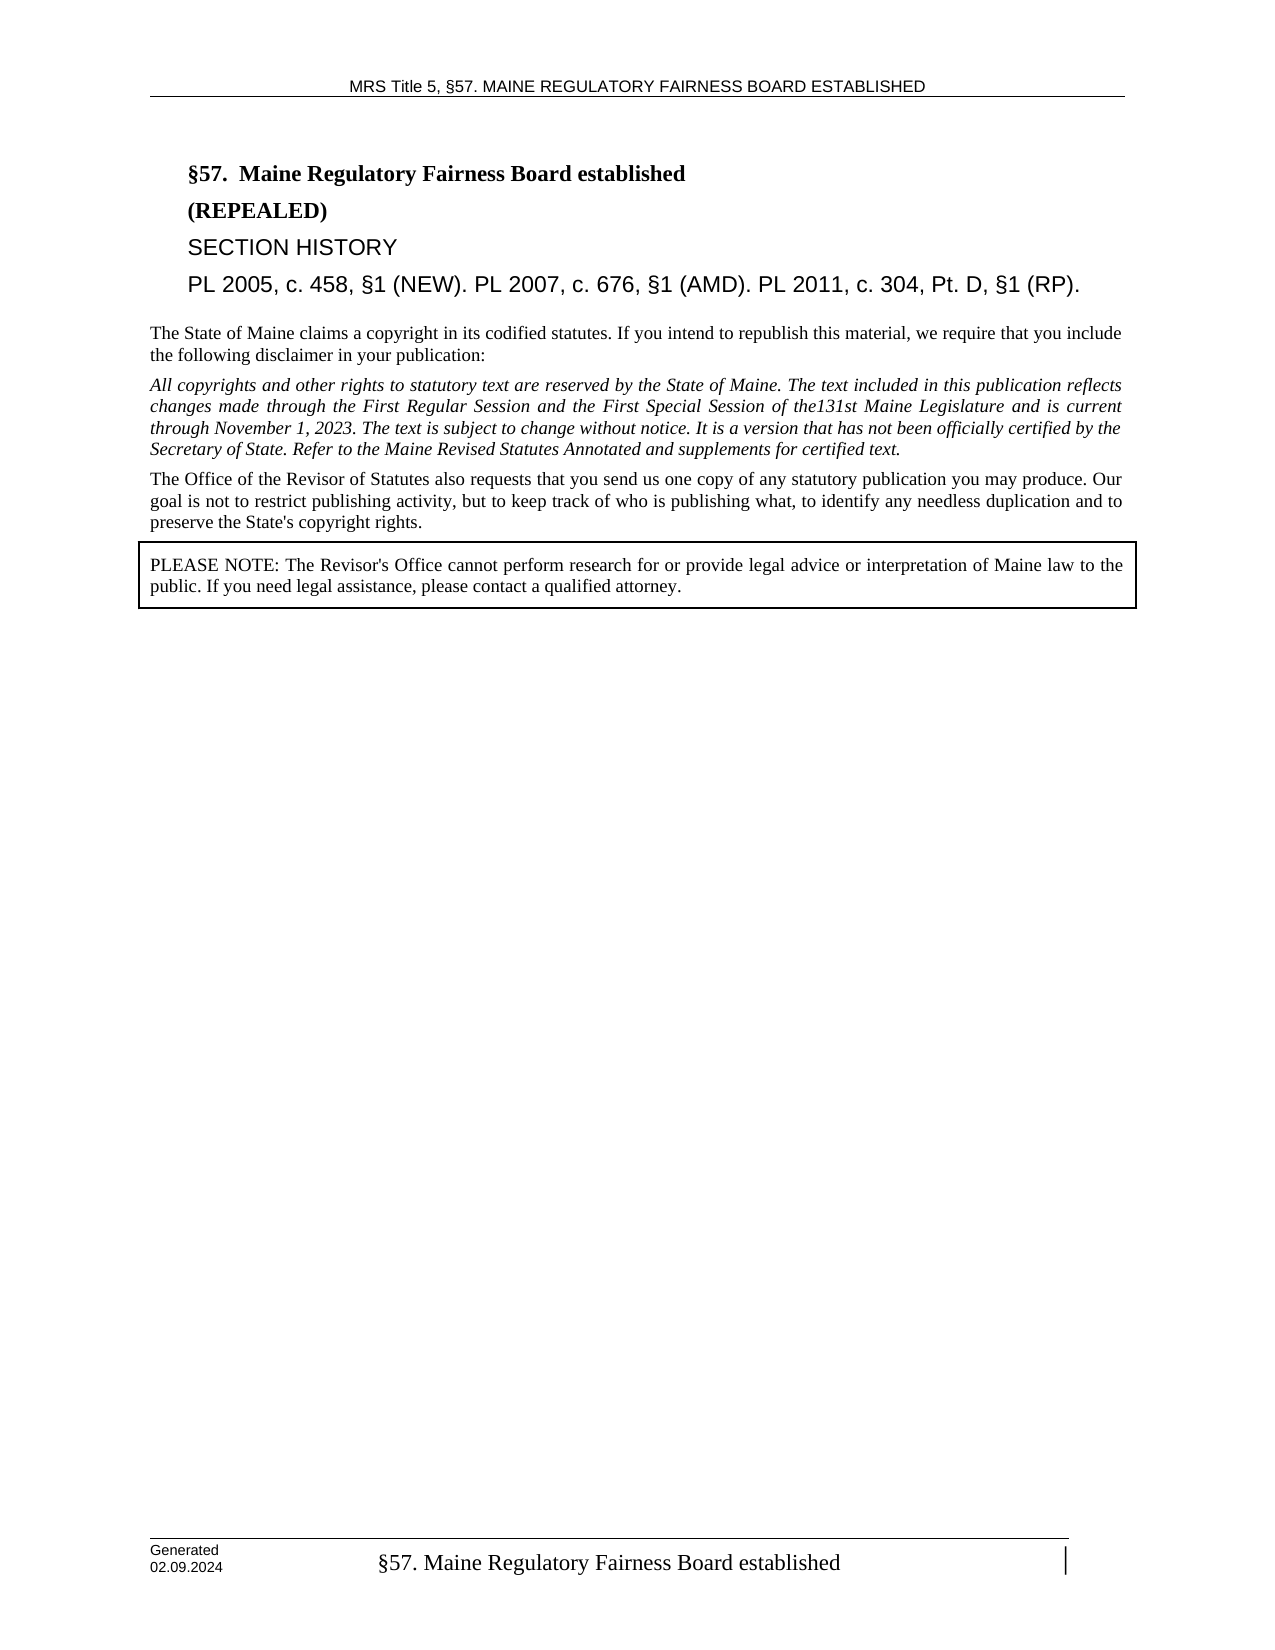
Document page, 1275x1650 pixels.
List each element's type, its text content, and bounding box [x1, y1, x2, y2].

text PLEASE NOTE: The Revisor's Office cannot perform research for or provide legal advice or interpretation of Maine law to the public. If you need legal assistance, please contact a qualified attorney. [140, 543, 1135, 607]
text PL 2005, c. 458, §1 (NEW). PL 2007, c. 676, §1 (AMD). PL 2011, c. 304, Pt. D, §1 (RP). [187, 271, 1125, 297]
text SECTION HISTORY [187, 234, 1125, 260]
text The Office of the Revisor of Statutes also requests that you send us one copy of any statutory publication you may produce. Our goal is not to restrict publishing activity, but to keep track of who is publishing what, to identify any needless duplication and to preserve the State's copyright rights. [150, 468, 1125, 533]
text §57. Maine Regulatory Fairness Board established [187, 160, 1125, 187]
text All copyrights and other rights to statutory text are reserved by the State of Maine. The text included in this publication reflects changes made through the First Regular Session and the First Special Session of the131st Maine Legislature and is current through November 1, 2023 . The text is subject to change without notice. It is a version that has not been officially certified by the Secretary of State. Refer to the Maine Revised Statutes Annotated and supplements for certified text. [150, 373, 1125, 460]
text (REPEALED) [187, 197, 1125, 223]
text The State of Maine claims a copyright in its codified statutes. If you intend to republish this material, we require that you include the following disclaimer in your publication: [150, 322, 1125, 365]
